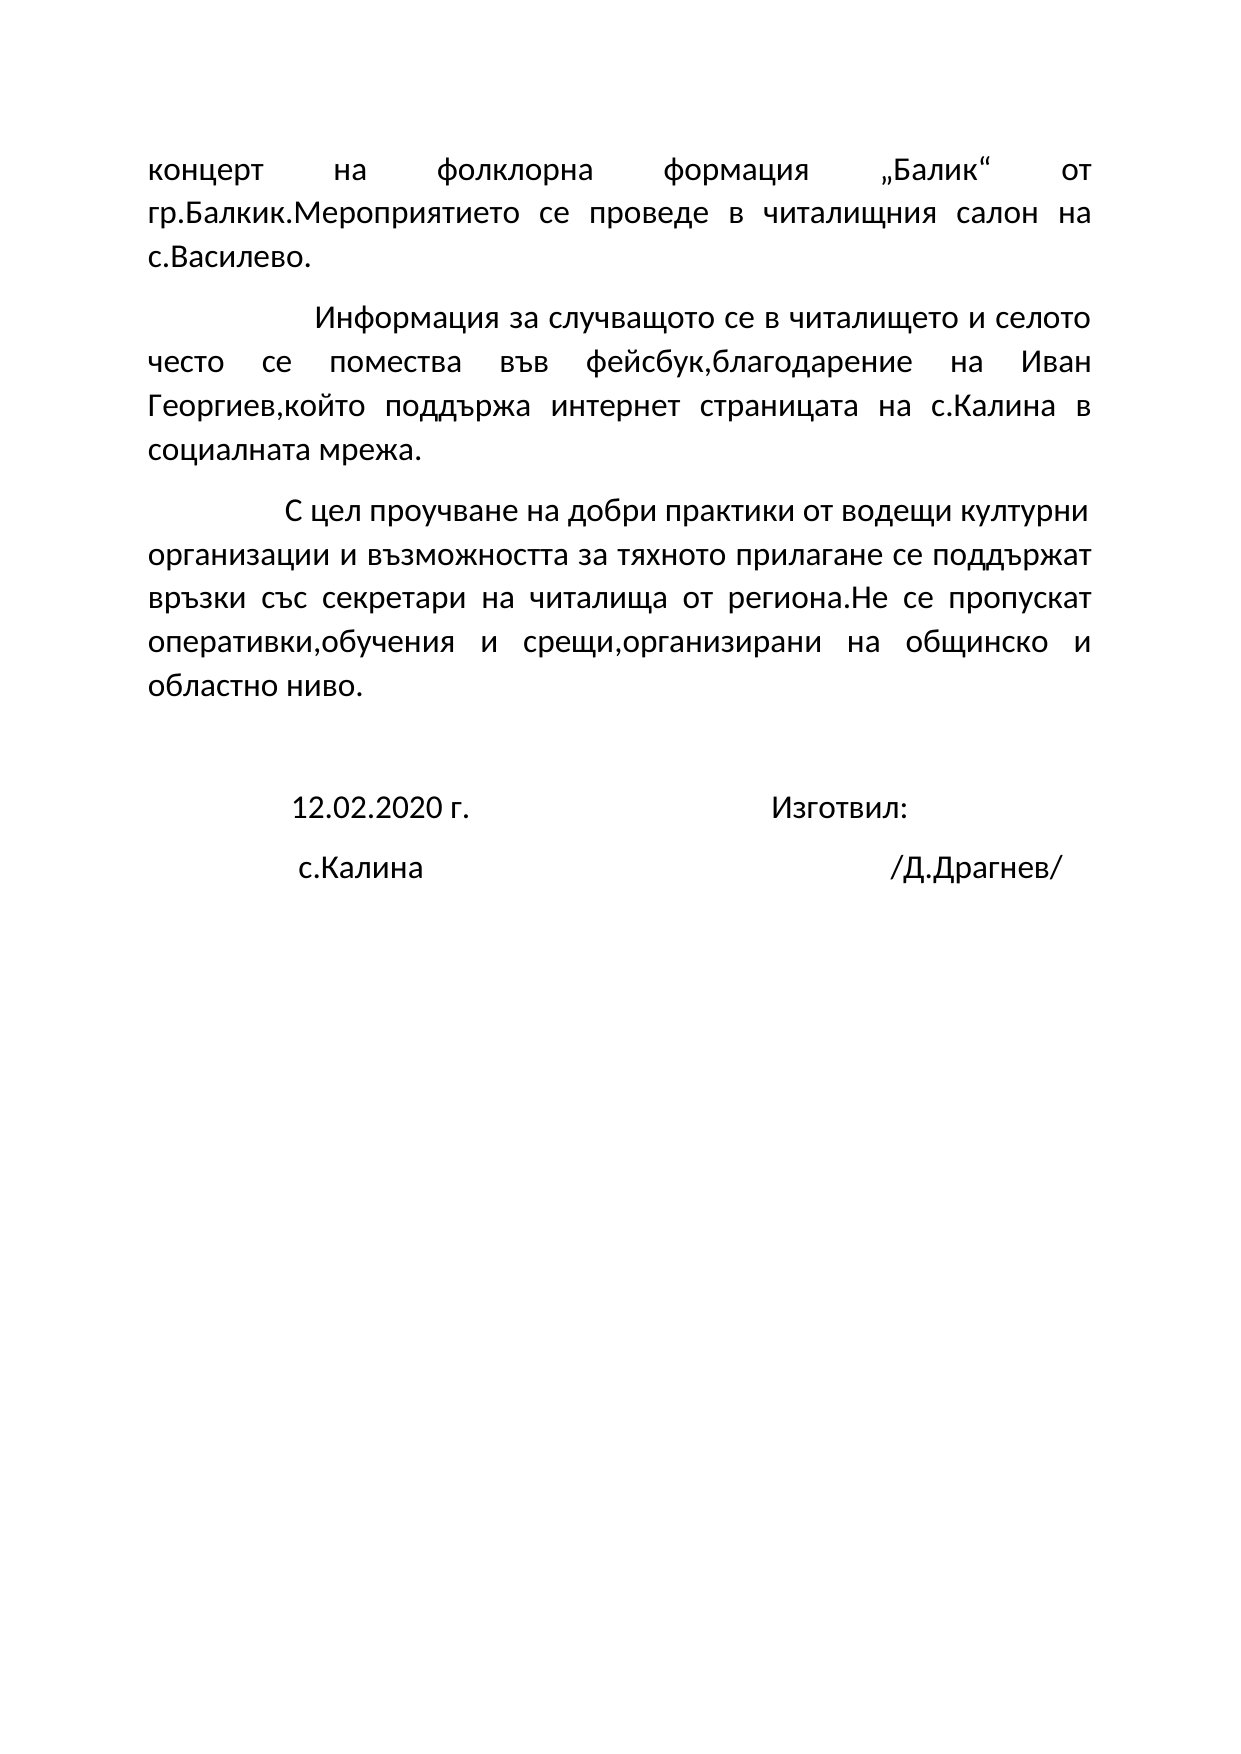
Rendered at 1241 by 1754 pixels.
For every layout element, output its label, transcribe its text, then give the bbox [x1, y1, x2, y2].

text Информация за случващото се в читалището и селото често се помества във фейсбук,благодарение на Иван Георгиев,който поддържа интернет страницата на с.Калина в социалната мрежа. [148, 296, 1093, 469]
text 12.02.2020 г. Изготвил: [148, 786, 1093, 826]
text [148, 148, 1093, 276]
text С цел проучване на добри практики от водещи културни организации и възможността за тяхното прилагане се поддържат връзки със секретари на читалища от региона.Не се пропускат оперативки,обучения и срещи,организирани на общинско и областно ниво. [148, 489, 1093, 705]
text с.Калина /Д.Драгнев/ [148, 846, 1093, 887]
